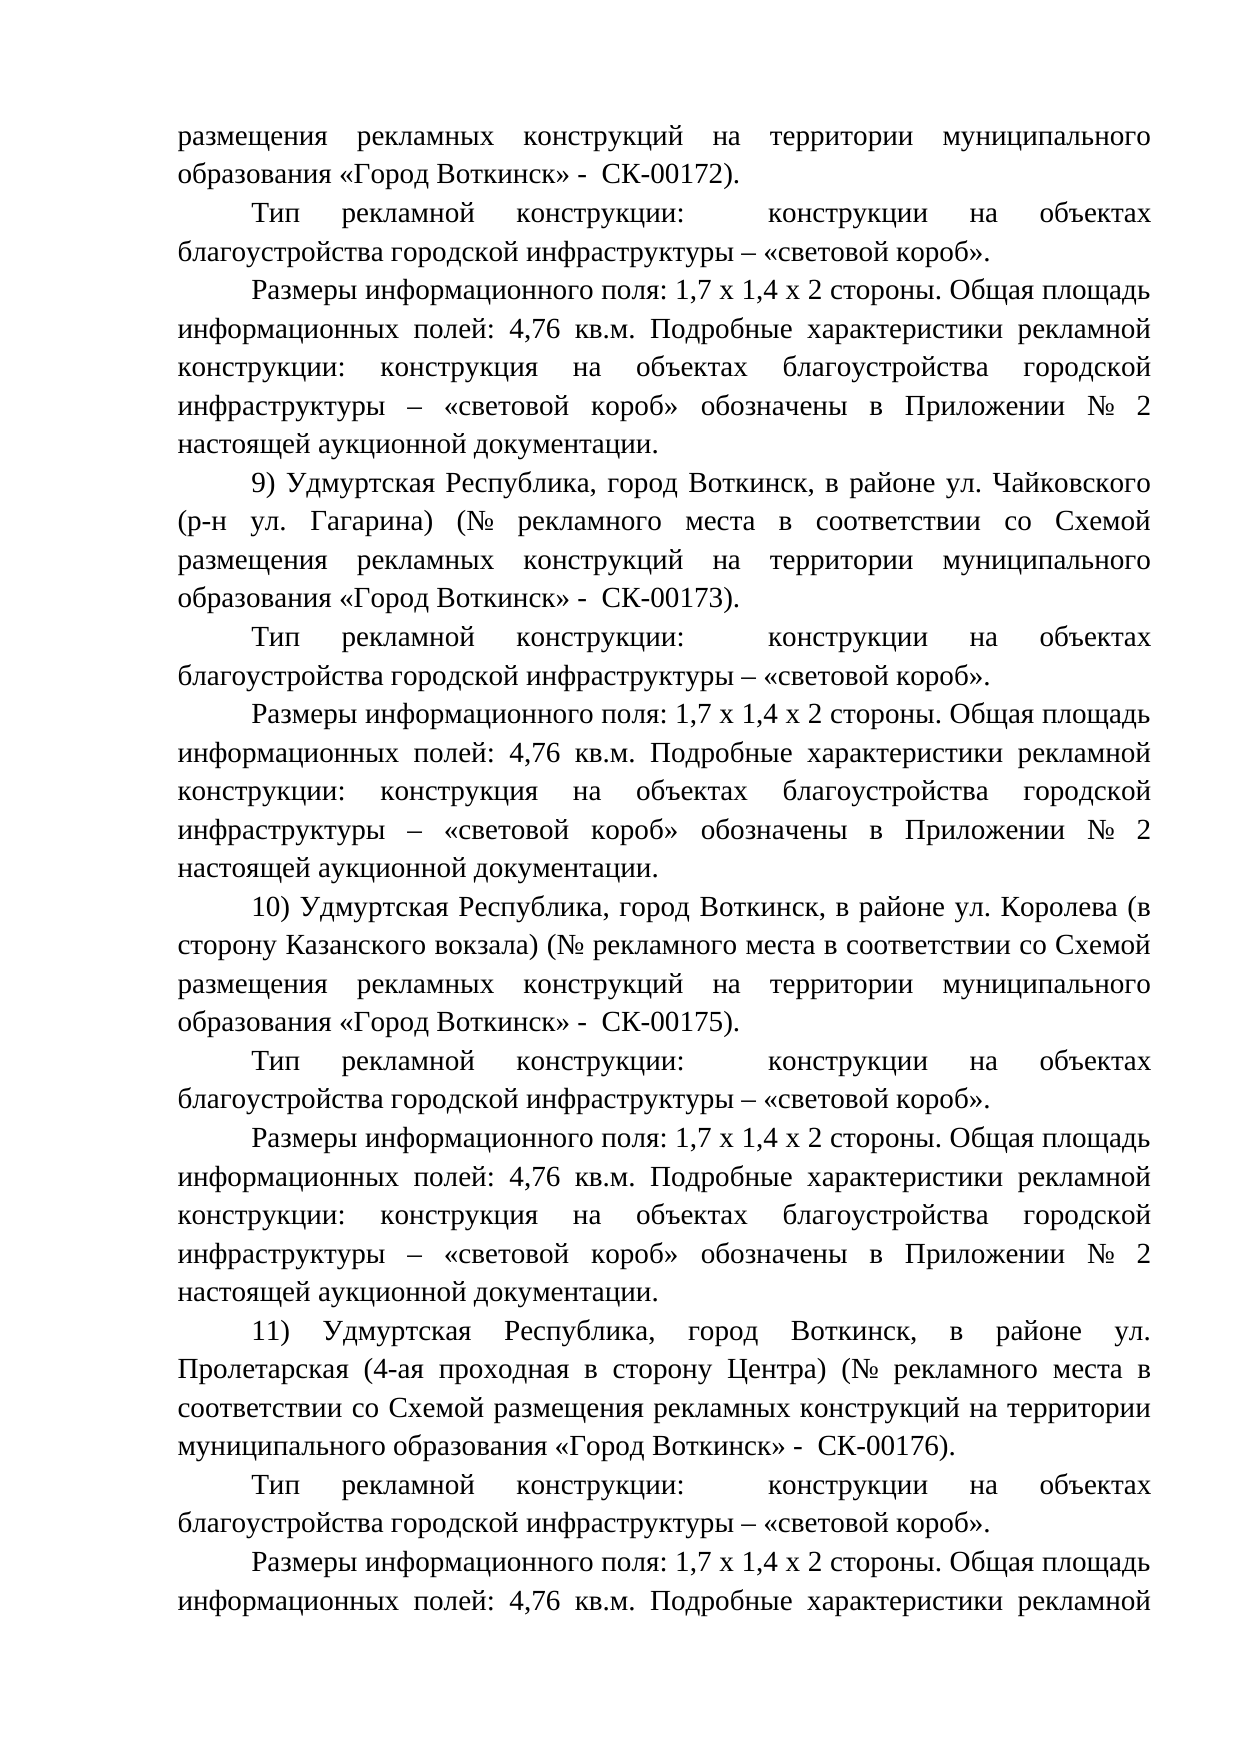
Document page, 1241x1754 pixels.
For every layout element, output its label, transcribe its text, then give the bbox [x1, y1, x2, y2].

text 11) Удмуртская Республика, город Воткинск, в районе ул. Пролетарская (4-ая проходная в сторону Центра) (№ рекламного места в соответствии со Схемой размещения рекламных конструкций на территории муниципального образования «Город Воткинск» - СК-00176). [177, 1313, 1152, 1462]
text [177, 1544, 1152, 1616]
text Тип рекламной конструкции: конструкции на объектах благоустройства городской инфраструктуры – «световой короб». [177, 1467, 1152, 1539]
text Тип рекламной конструкции: конструкции на объектах благоустройства городской инфраструктуры – «световой короб». [177, 619, 1152, 691]
text Тип рекламной конструкции: конструкции на объектах благоустройства городской инфраструктуры – «световой короб». [177, 1043, 1152, 1115]
text 9) Удмуртская Республика, город Воткинск, в районе ул. Чайковского (р-н ул. Гагарина) (№ рекламного места в соответствии со Схемой размещения рекламных конструкций на территории муниципального образования «Город Воткинск» - СК-00173). [177, 465, 1152, 614]
text Тип рекламной конструкции: конструкции на объектах благоустройства городской инфраструктуры – «световой короб». [177, 195, 1152, 267]
text 10) Удмуртская Республика, город Воткинск, в районе ул. Королева (в сторону Казанского вокзала) (№ рекламного места в соответствии со Схемой размещения рекламных конструкций на территории муниципального образования «Город Воткинск» - СК-00175). [177, 889, 1152, 1038]
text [177, 118, 1152, 190]
